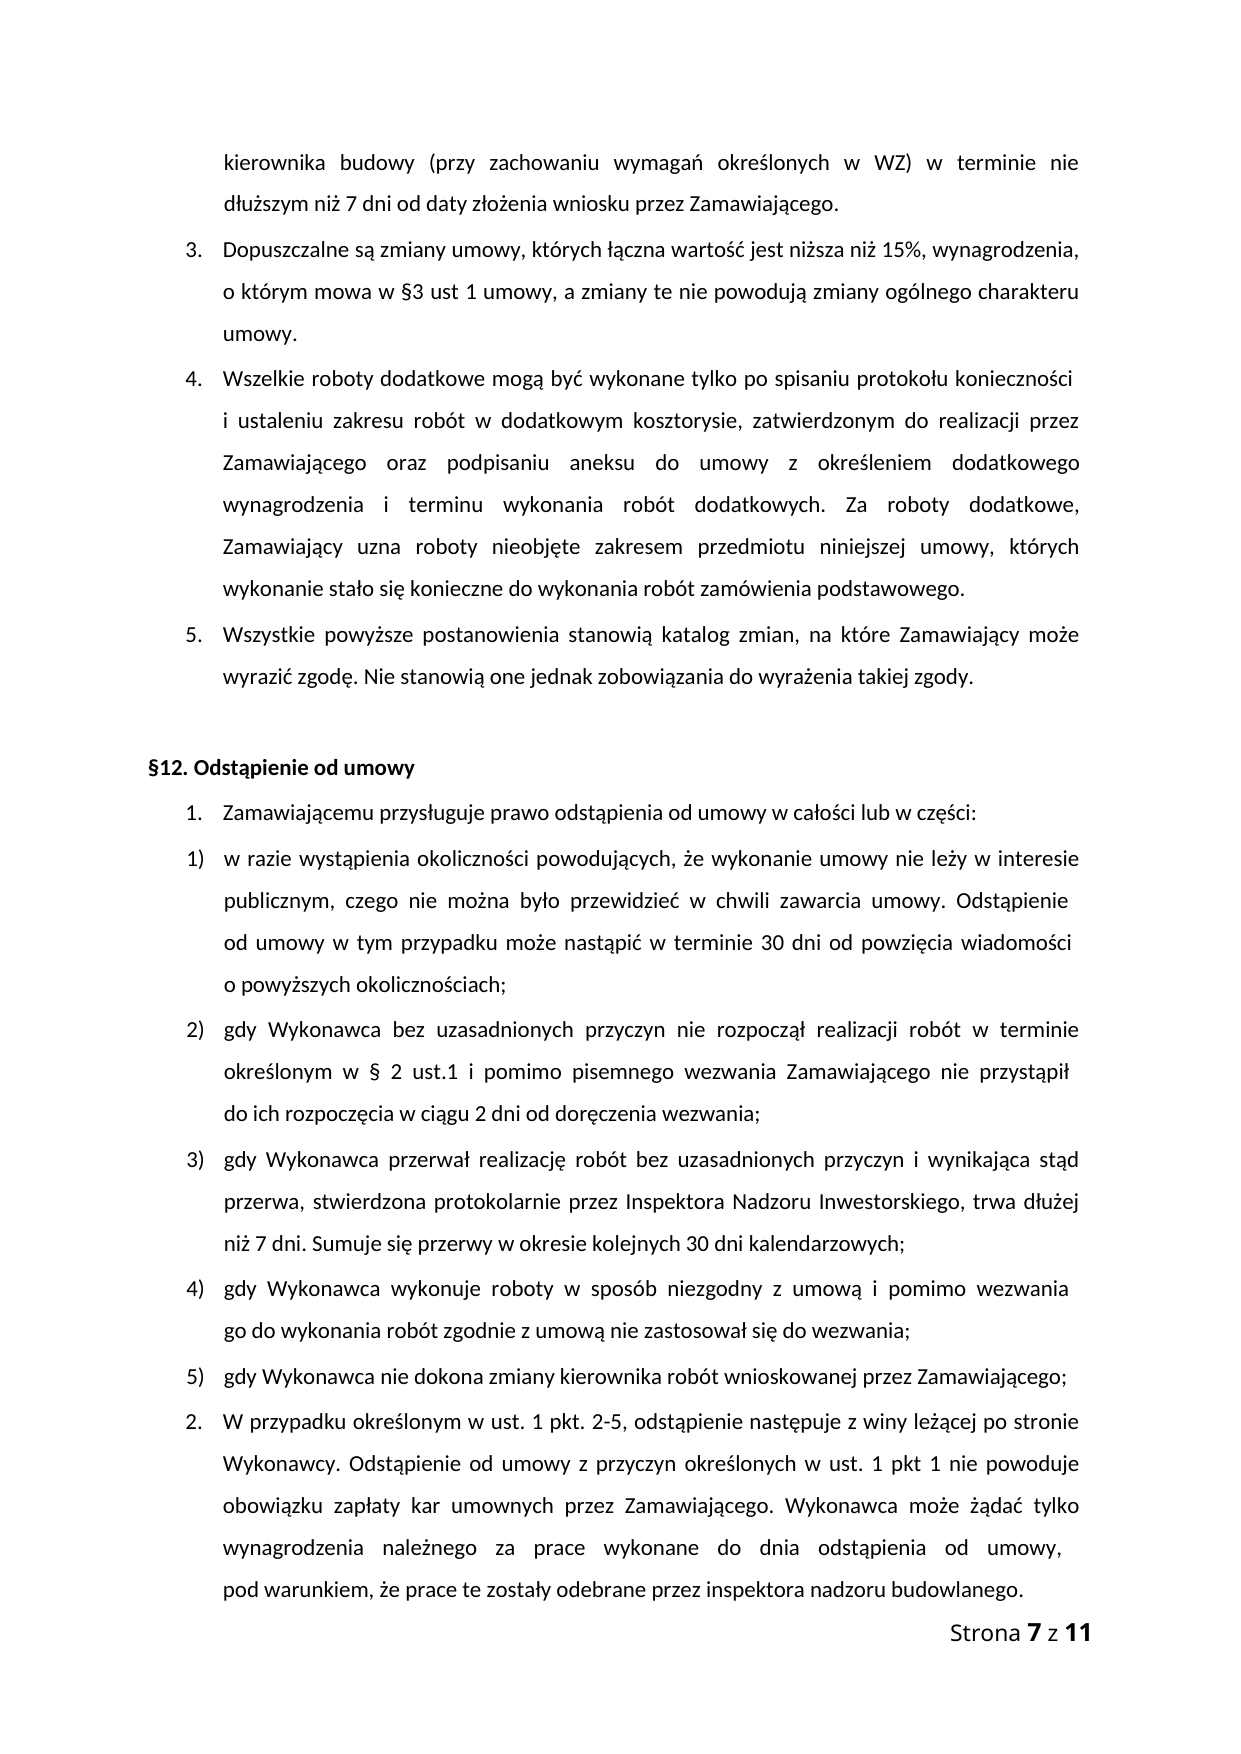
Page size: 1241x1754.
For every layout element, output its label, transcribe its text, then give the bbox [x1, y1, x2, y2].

list Dopuszczalne są zmiany umowy, których łączna wartość jest niższa niż 15%, wynagrodzenia, o którym mowa w §3 ust 1 umowy, a zmiany te nie powodują zmiany ogólnego charakteru umowy. [185, 235, 1081, 347]
list §12. Odstąpienie od umowy [148, 753, 1081, 781]
list W przypadku określonym w ust. 1 pkt. 2-5, odstąpienie następuje z winy leżącej po stronie Wykonawcy. Odstąpienie od umowy z przyczyn określonych w ust. 1 pkt 1 nie powoduje obowiązku zapłaty kar umownych przez Zamawiającego. Wykonawca może żądać tylko wynagrodzenia należnego za prace wykonane do dnia odstąpienia od umowy, pod warunkiem, że prace te zostały odebrane przez inspektora nadzoru budowlanego. [185, 1407, 1081, 1603]
list gdy Wykonawca nie dokona zmiany kierownika robót wnioskowanej przez Zamawiającego; [186, 1362, 1081, 1390]
list Zamawiającemu przysługuje prawo odstąpienia od umowy w całości lub w części: [185, 798, 1081, 827]
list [186, 148, 1081, 218]
list w razie wystąpienia okoliczności powodujących, że wykonanie umowy nie leży w interesie publicznym, czego nie można było przewidzieć w chwili zawarcia umowy. Odstąpienie od umowy w tym przypadku może nastąpić w terminie 30 dni od powzięcia wiadomości o powyższych okolicznościach; [186, 844, 1081, 998]
list Wszystkie powyższe postanowienia stanowią katalog zmian, na które Zamawiający może wyrazić zgodę. Nie stanowią one jednak zobowiązania do wyrażenia takiej zgody. [185, 620, 1081, 690]
list gdy Wykonawca wykonuje roboty w sposób niezgodny z umową i pomimo wezwania go do wykonania robót zgodnie z umową nie zastosował się do wezwania; [186, 1274, 1081, 1344]
list gdy Wykonawca bez uzasadnionych przyczyn nie rozpoczął realizacji robót w terminie określonym w § 2 ust.1 i pomimo pisemnego wezwania Zamawiającego nie przystąpił do ich rozpoczęcia w ciągu 2 dni od doręczenia wezwania; [186, 1016, 1081, 1127]
list Wszelkie roboty dodatkowe mogą być wykonane tylko po spisaniu protokołu konieczności i ustaleniu zakresu robót w dodatkowym kosztorysie, zatwierdzonym do realizacji przez Zamawiającego oraz podpisaniu aneksu do umowy z określeniem dodatkowego wynagrodzenia i terminu wykonania robót dodatkowych. Za roboty dodatkowe, Zamawiający uzna roboty nieobjęte zakresem przedmiotu niniejszej umowy, których wykonanie stało się konieczne do wykonania robót zamówienia podstawowego. [185, 364, 1081, 602]
list gdy Wykonawca przerwał realizację robót bez uzasadnionych przyczyn i wynikająca stąd przerwa, stwierdzona protokolarnie przez Inspektora Nadzoru Inwestorskiego, trwa dłużej niż 7 dni. Sumuje się przerwy w okresie kolejnych 30 dni kalendarzowych; [186, 1145, 1081, 1257]
